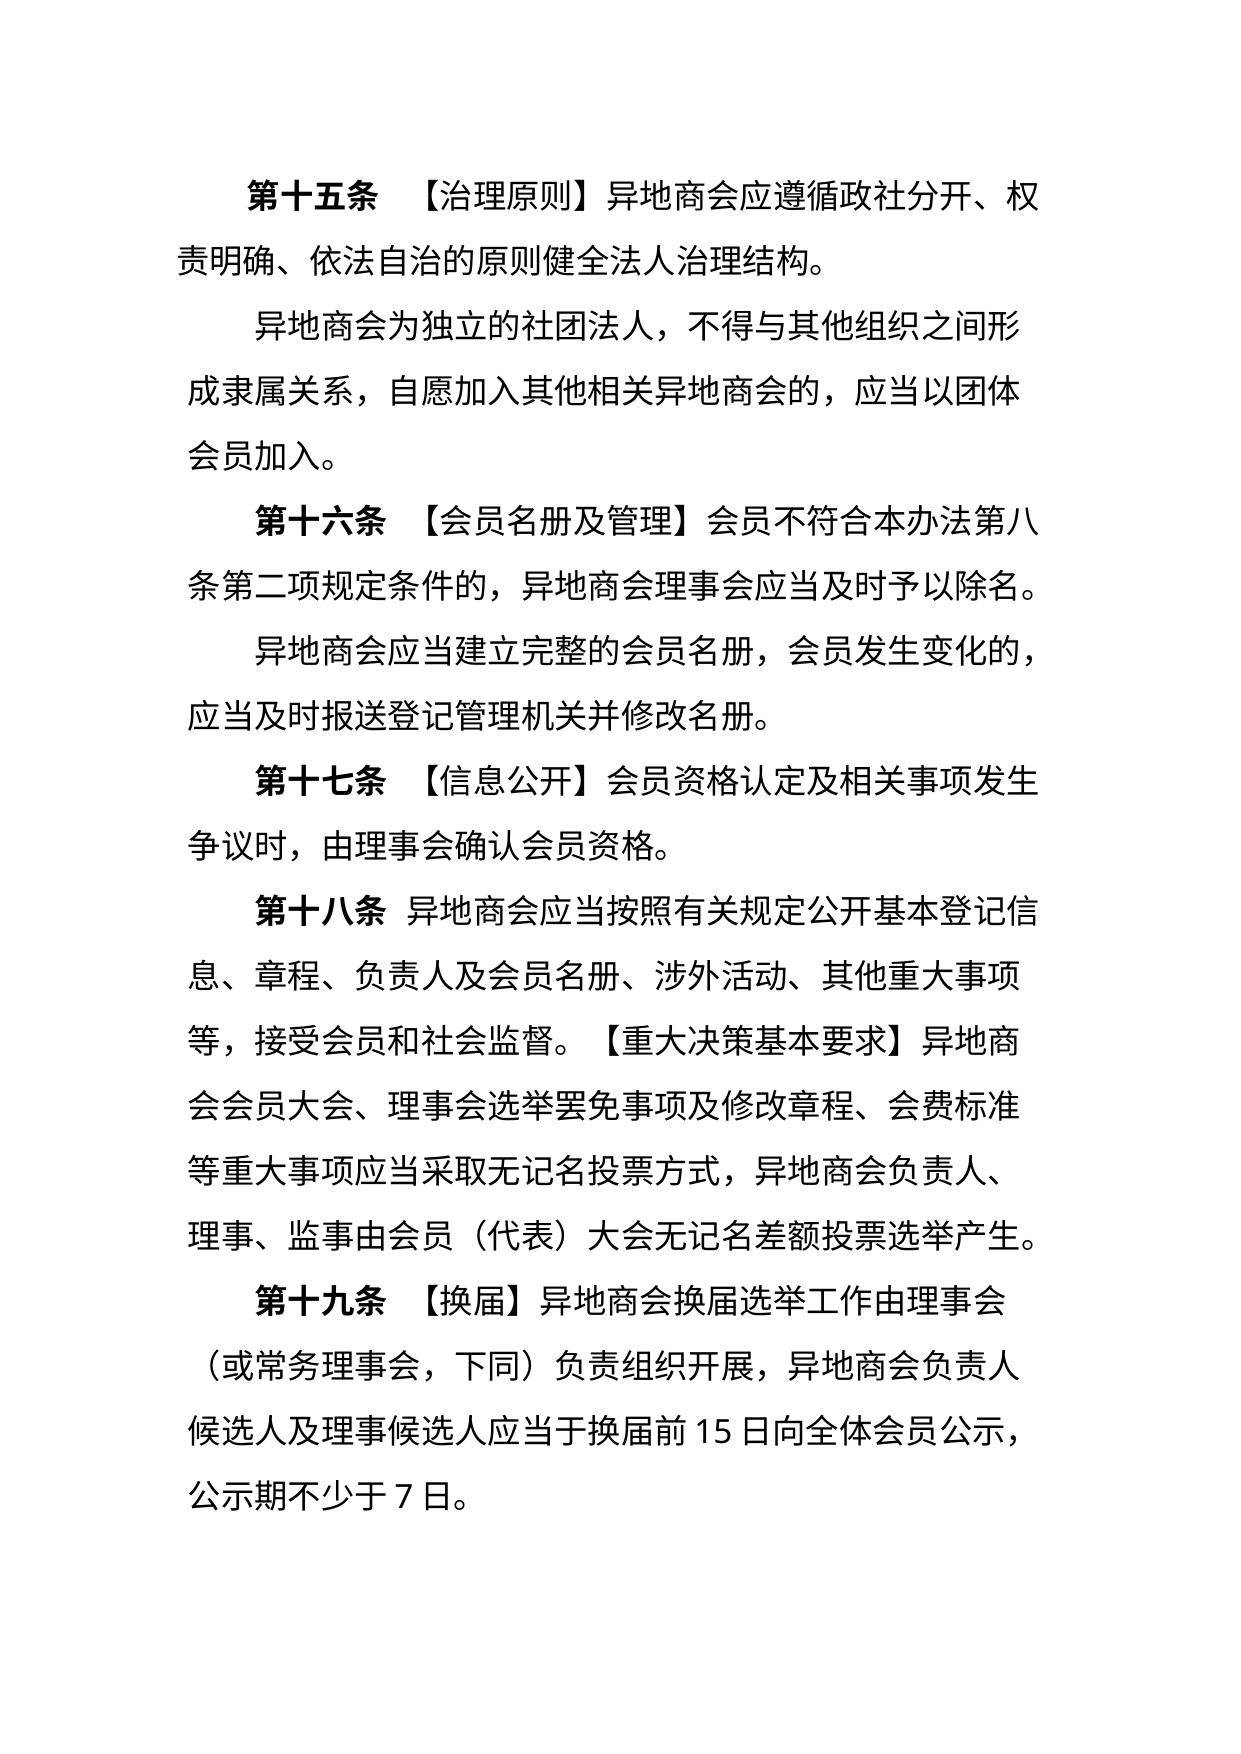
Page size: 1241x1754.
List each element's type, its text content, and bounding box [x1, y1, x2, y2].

list 【治理原则】异地商会应遵循政社分开、权责明确、依法自治的原则健全法人治理结构。 [176, 162, 1053, 292]
text 异地商会应当建立完整的会员名册，会员发生变化的，应当及时报送登记管理机关并修改名册。 [187, 617, 1053, 747]
text 异地商会为独立的社团法人，不得与其他组织之间形成隶属关系，自愿加入其他相关异地商会的，应当以团体会员加入。 [187, 292, 1053, 487]
list 【信息公开】会员资格认定及相关事项发生争议时，由理事会确认会员资格。 [187, 747, 1053, 877]
list 异地商会应当按照有关规定公开基本登记信息、章程、负责人及会员名册、涉外活动、其他重大事项等，接受会员和社会监督。【重大决策基本要求】异地商会会员大会、理事会选举罢免事项及修改章程、会费标准等重大事项应当采取无记名投票方式，异地商会负责人、理事、监事由会员（代表）大会无记名差额投票选举产生。 [187, 877, 1053, 1267]
list 【会员名册及管理】会员不符合本办法第八条第二项规定条件的，异地商会理事会应当及时予以除名。 [187, 487, 1053, 617]
list 【换届】异地商会换届选举工作由理事会（或常务理事会，下同）负责组织开展，异地商会负责人候选人及理事候选人应当于换届前15日向全体会员公示，公示期不少于7日。 [187, 1267, 1053, 1527]
